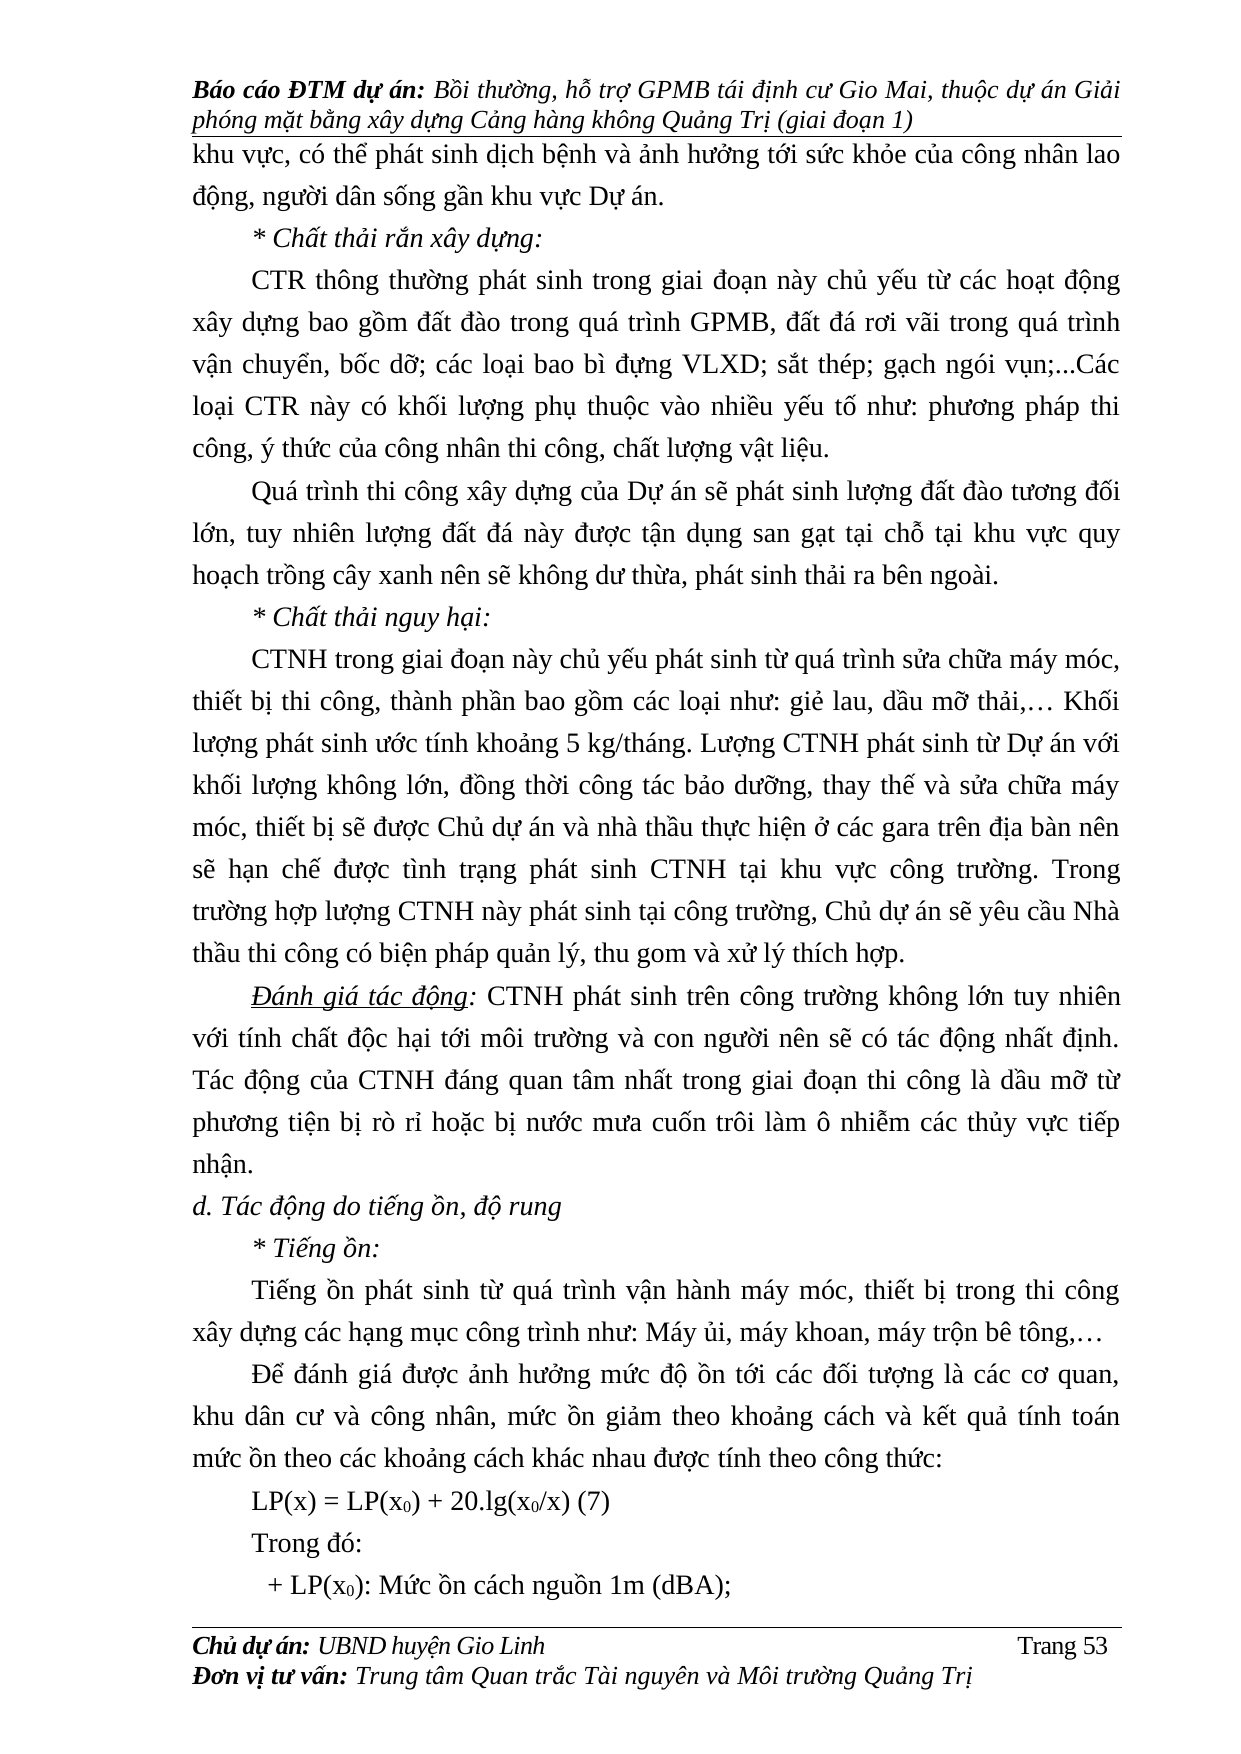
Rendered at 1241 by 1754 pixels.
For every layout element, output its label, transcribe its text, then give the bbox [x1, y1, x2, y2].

text Quá trình thi công xây dựng của Dự án sẽ phát sinh lượng đất đào tương đối lớn, tuy nhiên lượng đất đá này được tận dụng san gạt tại chỗ tại khu vực quy hoạch trồng cây xanh nên sẽ không dư thừa, phát sinh thải ra bên ngoài. [192, 474, 1122, 590]
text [192, 137, 1122, 211]
text Đánh giá tác động: CTNH phát sinh trên công trường không lớn tuy nhiên với tính chất độc hại tới môi trường và con người nên sẽ có tác động nhất định. Tác động của CTNH đáng quan tâm nhất trong giai đoạn thi công là dầu mỡ từ phương tiện bị rò rỉ hoặc bị nước mưa cuốn trôi làm ô nhiễm các thủy vực tiếp nhận. [192, 979, 1122, 1179]
text LP(x) = LP(x0) + 20.lg(x0/x) (7) [192, 1484, 1122, 1516]
text * Tiếng ồn: [192, 1231, 1122, 1263]
text Trong đó: [192, 1526, 1122, 1558]
text * Chất thải nguy hại: [192, 600, 1122, 632]
text CTR thông thường phát sinh trong giai đoạn này chủ yếu từ các hoạt động xây dựng bao gồm đất đào trong quá trình GPMB, đất đá rơi vãi trong quá trình vận chuyển, bốc dỡ; các loại bao bì đựng VLXD; sắt thép; gạch ngói vụn;...Các loại CTR này có khối lượng phụ thuộc vào nhiều yếu tố như: phương pháp thi công, ý thức của công nhân thi công, chất lượng vật liệu. [192, 263, 1122, 464]
text * Chất thải rắn xây dựng: [192, 221, 1122, 253]
text Để đánh giá được ảnh hưởng mức độ ồn tới các đối tượng là các cơ quan, khu dân cư và công nhân, mức ồn giảm theo khoảng cách và kết quả tính toán mức ồn theo các khoảng cách khác nhau được tính theo công thức: [192, 1357, 1122, 1474]
text Tiếng ồn phát sinh từ quá trình vận hành máy móc, thiết bị trong thi công xây dựng các hạng mục công trình như: Máy ủi, máy khoan, máy trộn bê tông,… [192, 1273, 1122, 1348]
text + LP(x0): Mức ồn cách nguồn 1m (dBA); [192, 1568, 1122, 1600]
text CTNH trong giai đoạn này chủ yếu phát sinh từ quá trình sửa chữa máy móc, thiết bị thi công, thành phần bao gồm các loại như: giẻ lau, dầu mỡ thải,… Khối lượng phát sinh ước tính khoảng 5 kg/tháng. Lượng CTNH phát sinh từ Dự án với khối lượng không lớn, đồng thời công tác bảo dưỡng, thay thế và sửa chữa máy móc, thiết bị sẽ được Chủ dự án và nhà thầu thực hiện ở các gara trên địa bàn nên sẽ hạn chế được tình trạng phát sinh CTNH tại khu vực công trường. Trong trường hợp lượng CTNH này phát sinh tại công trường, Chủ dự án sẽ yêu cầu Nhà thầu thi công có biện pháp quản lý, thu gom và xử lý thích hợp. [192, 642, 1122, 969]
text d. Tác động do tiếng ồn, độ rung [192, 1189, 1122, 1221]
